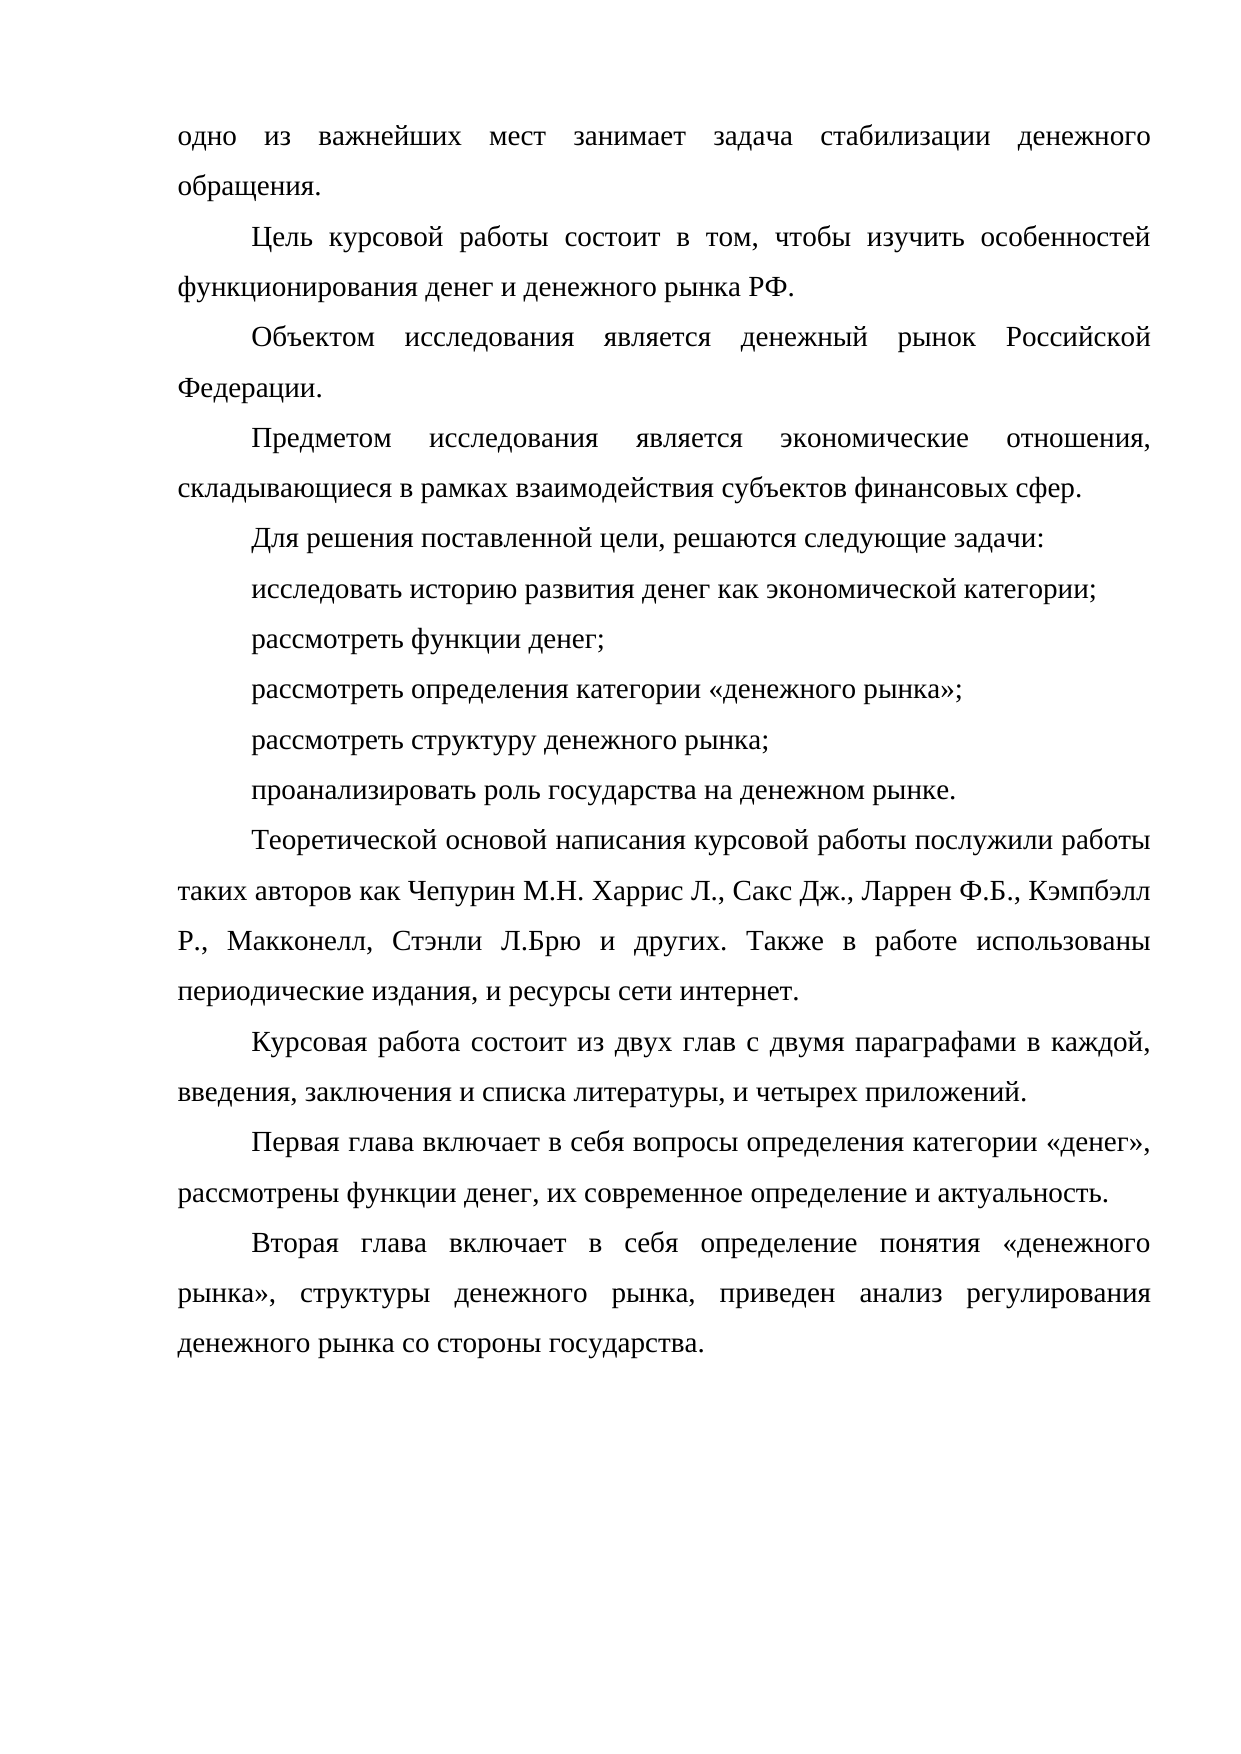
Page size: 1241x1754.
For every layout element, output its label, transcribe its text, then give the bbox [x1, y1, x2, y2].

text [177, 118, 1152, 202]
text Цель курсовой работы состоит в том, чтобы изучить особенностей функционирования денег и денежного рынка РФ. [177, 219, 1152, 303]
text Объектом исследования является денежный рынок Российской Федерации. [177, 319, 1152, 403]
text Вторая глава включает в себя определение понятия «денежного рынка», структуры денежного рынка, приведен анализ регулирования денежного рынка со стороны государства. [177, 1225, 1152, 1359]
text рассмотреть структуру денежного рынка; [177, 722, 1152, 755]
text Для решения поставленной цели, решаются следующие задачи: [177, 521, 1152, 554]
text рассмотреть определения категории «денежного рынка»; [177, 672, 1152, 705]
text Первая глава включает в себя вопросы определения категории «денег», рассмотрены функции денег, их современное определение и актуальность. [177, 1124, 1152, 1208]
text рассмотреть функции денег; [177, 621, 1152, 655]
text Теоретической основой написания курсовой работы послужили работы таких авторов как Чепурин М.Н. Харрис Л., Сакс Дж., Ларрен Ф.Б., Кэмпбэлл Р., Макконелл, Стэнли Л.Брю и других. Также в работе использованы периодические издания, и ресурсы сети интернет. [177, 822, 1152, 1007]
text Курсовая работа состоит из двух глав с двумя параграфами в каждой, введения, заключения и списка литературы, и четырех приложений. [177, 1024, 1152, 1108]
text Предметом исследования является экономические отношения, складывающиеся в рамках взаимодействия субъектов финансовых сфер. [177, 420, 1152, 504]
text исследовать историю развития денег как экономической категории; [177, 571, 1152, 604]
text проанализировать роль государства на денежном рынке. [177, 772, 1152, 806]
